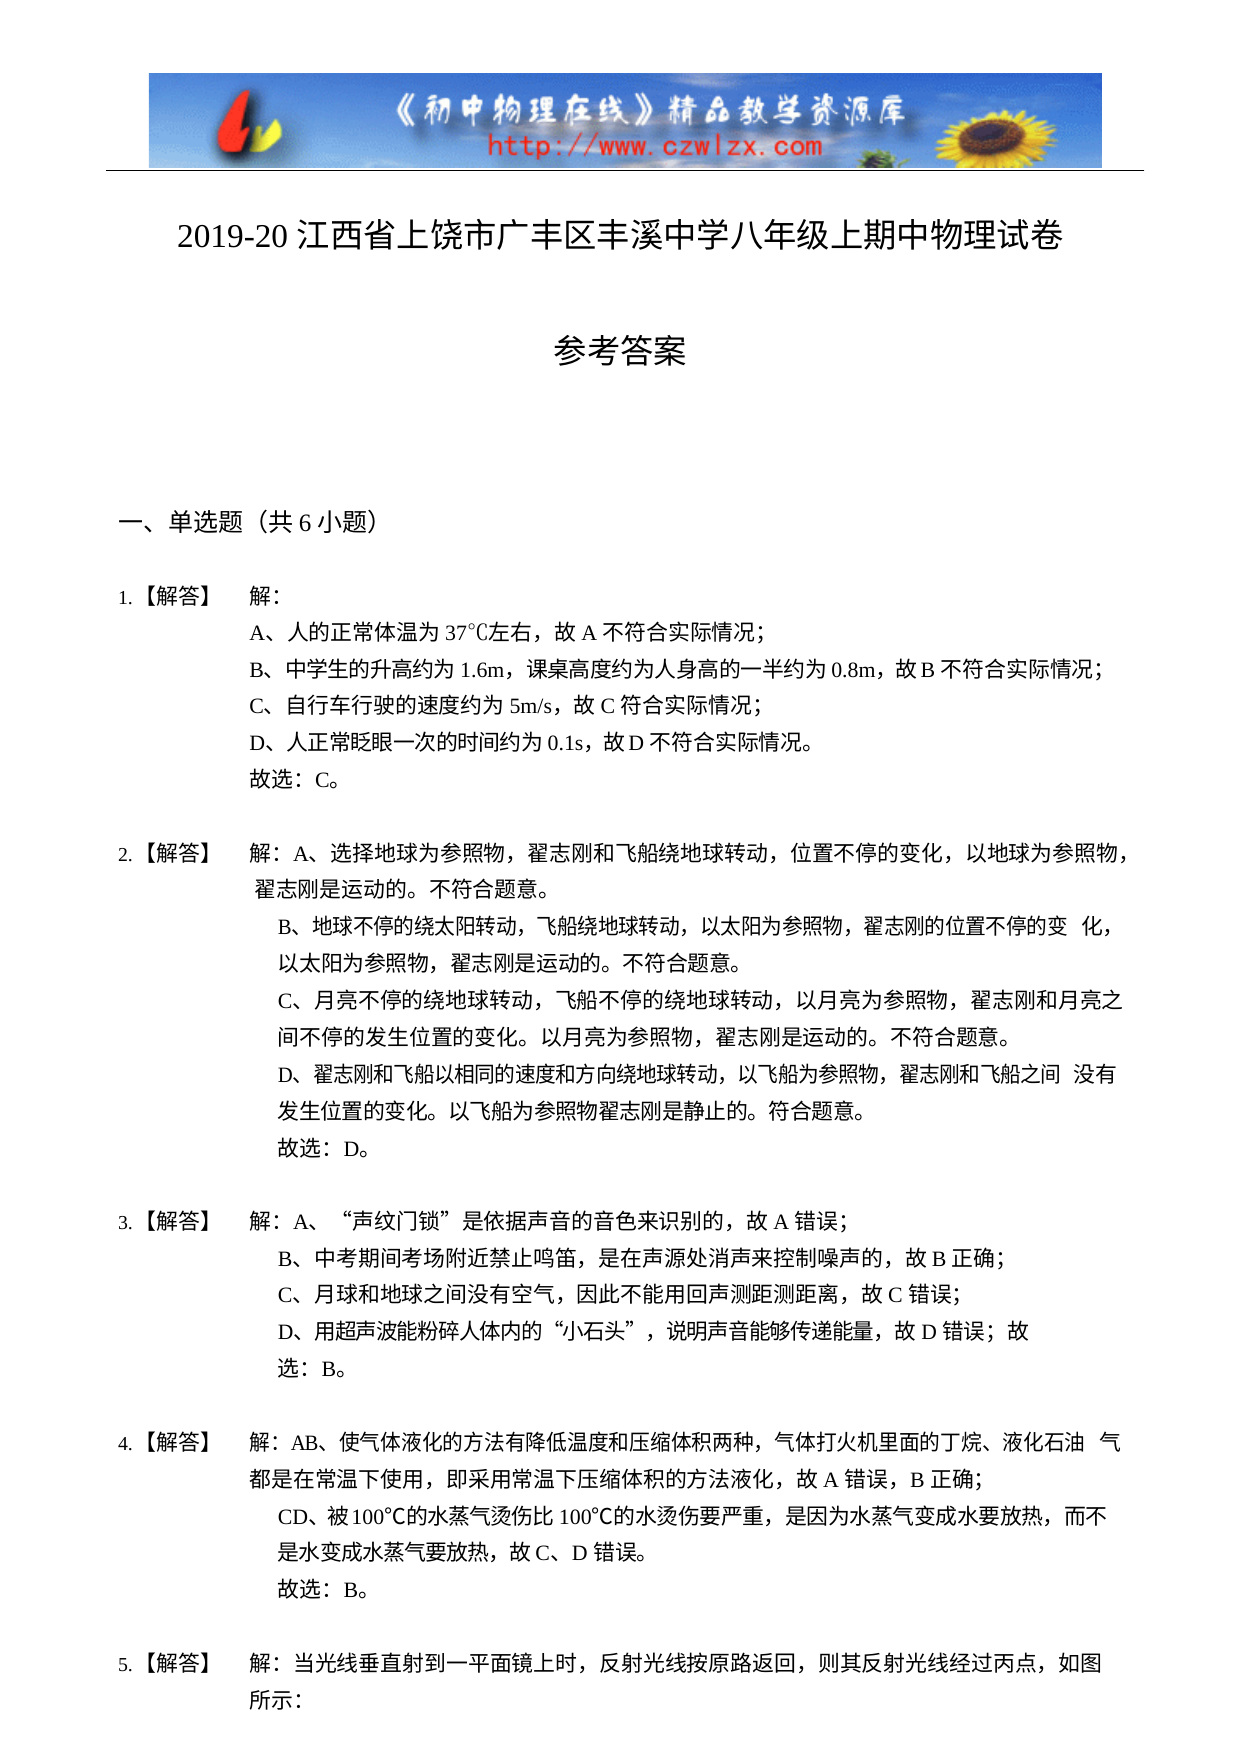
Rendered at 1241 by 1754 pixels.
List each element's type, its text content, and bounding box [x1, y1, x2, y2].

text B、地球不停的绕太阳转动，飞船绕地球转动，以太阳为参照物，翟志刚的位置不停的变 化，以太阳为参照物，翟志刚是运动的。不符合题意。 [278, 909, 1122, 978]
text C、月亮不停的绕地球转动，飞船不停的绕地球转动，以月亮为参照物，翟志刚和月亮之间不停的发生位置的变化。以月亮为参照物，翟志刚是运动的。不符合题意。 [278, 983, 1126, 1052]
text 故选：D。 [278, 1131, 1144, 1162]
subtitle 2019-20 江西省上饶市广丰区丰溪中学八年级上期中物理试卷参考答案 [177, 208, 1063, 373]
text D、用超声波能粉碎人体内的“小石头”，说明声音能够传递能量，故 D 错误；故选：B。 [278, 1314, 1031, 1382]
text D、人正常眨眼一次的时间约为 0.1s，故 D 不符合实际情况。故选：C。 [249, 725, 836, 793]
subtitle 一、单选题（共 6 小题） [118, 502, 1144, 538]
text C、自行车行驶的速度约为 5m/s，故 C 符合实际情况； [249, 688, 1144, 720]
text CD、被 100℃的水蒸气烫伤比 100℃的水烫伤要严重，是因为水蒸气变成水要放热，而不是水变成水蒸气要放热，故 C、D 错误。 [278, 1499, 1122, 1567]
text C、月球和地球之间没有空气，因此不能用回声测距测距离，故 C 错误； [278, 1277, 1144, 1309]
list 【解答】 解： [118, 579, 1144, 610]
picture [148, 73, 1102, 168]
text 故选：B。 [278, 1572, 1144, 1604]
list 【解答】 解：当光线垂直射到一平面镜上时，反射光线按原路返回，则其反射光线经过丙点，如图所示： [118, 1646, 1122, 1715]
text D、翟志刚和飞船以相同的速度和方向绕地球转动，以飞船为参照物，翟志刚和飞船之间 没有发生位置的变化。以飞船为参照物翟志刚是静止的。符合题意。 [278, 1057, 1122, 1126]
list 【解答】 解：AB、使气体液化的方法有降低温度和压缩体积两种，气体打火机里面的丁烷、液化石油 气都是在常温下使用，即采用常温下压缩体积的方法液化，故 A 错误，B 正确； [118, 1425, 1122, 1493]
text B、中考期间考场附近禁止鸣笛，是在声源处消声来控制噪声的，故 B 正确； [278, 1241, 1144, 1272]
text B、中学生的升高约为 1.6m，课桌高度约为人身高的一半约为 0.8m，故 B 不符合实际情况； [249, 652, 1144, 683]
list 【解答】 解：A、选择地球为参照物，翟志刚和飞船绕地球转动，位置不停的变化，以地球为参照物， 翟志刚是运动的。不符合题意。 [118, 836, 1133, 904]
text A、人的正常体温为 37℃左右，故 A 不符合实际情况； [249, 615, 1144, 647]
list 【解答】 解：A、“声纹门锁”是依据声音的音色来识别的，故 A 错误； [118, 1204, 1144, 1236]
